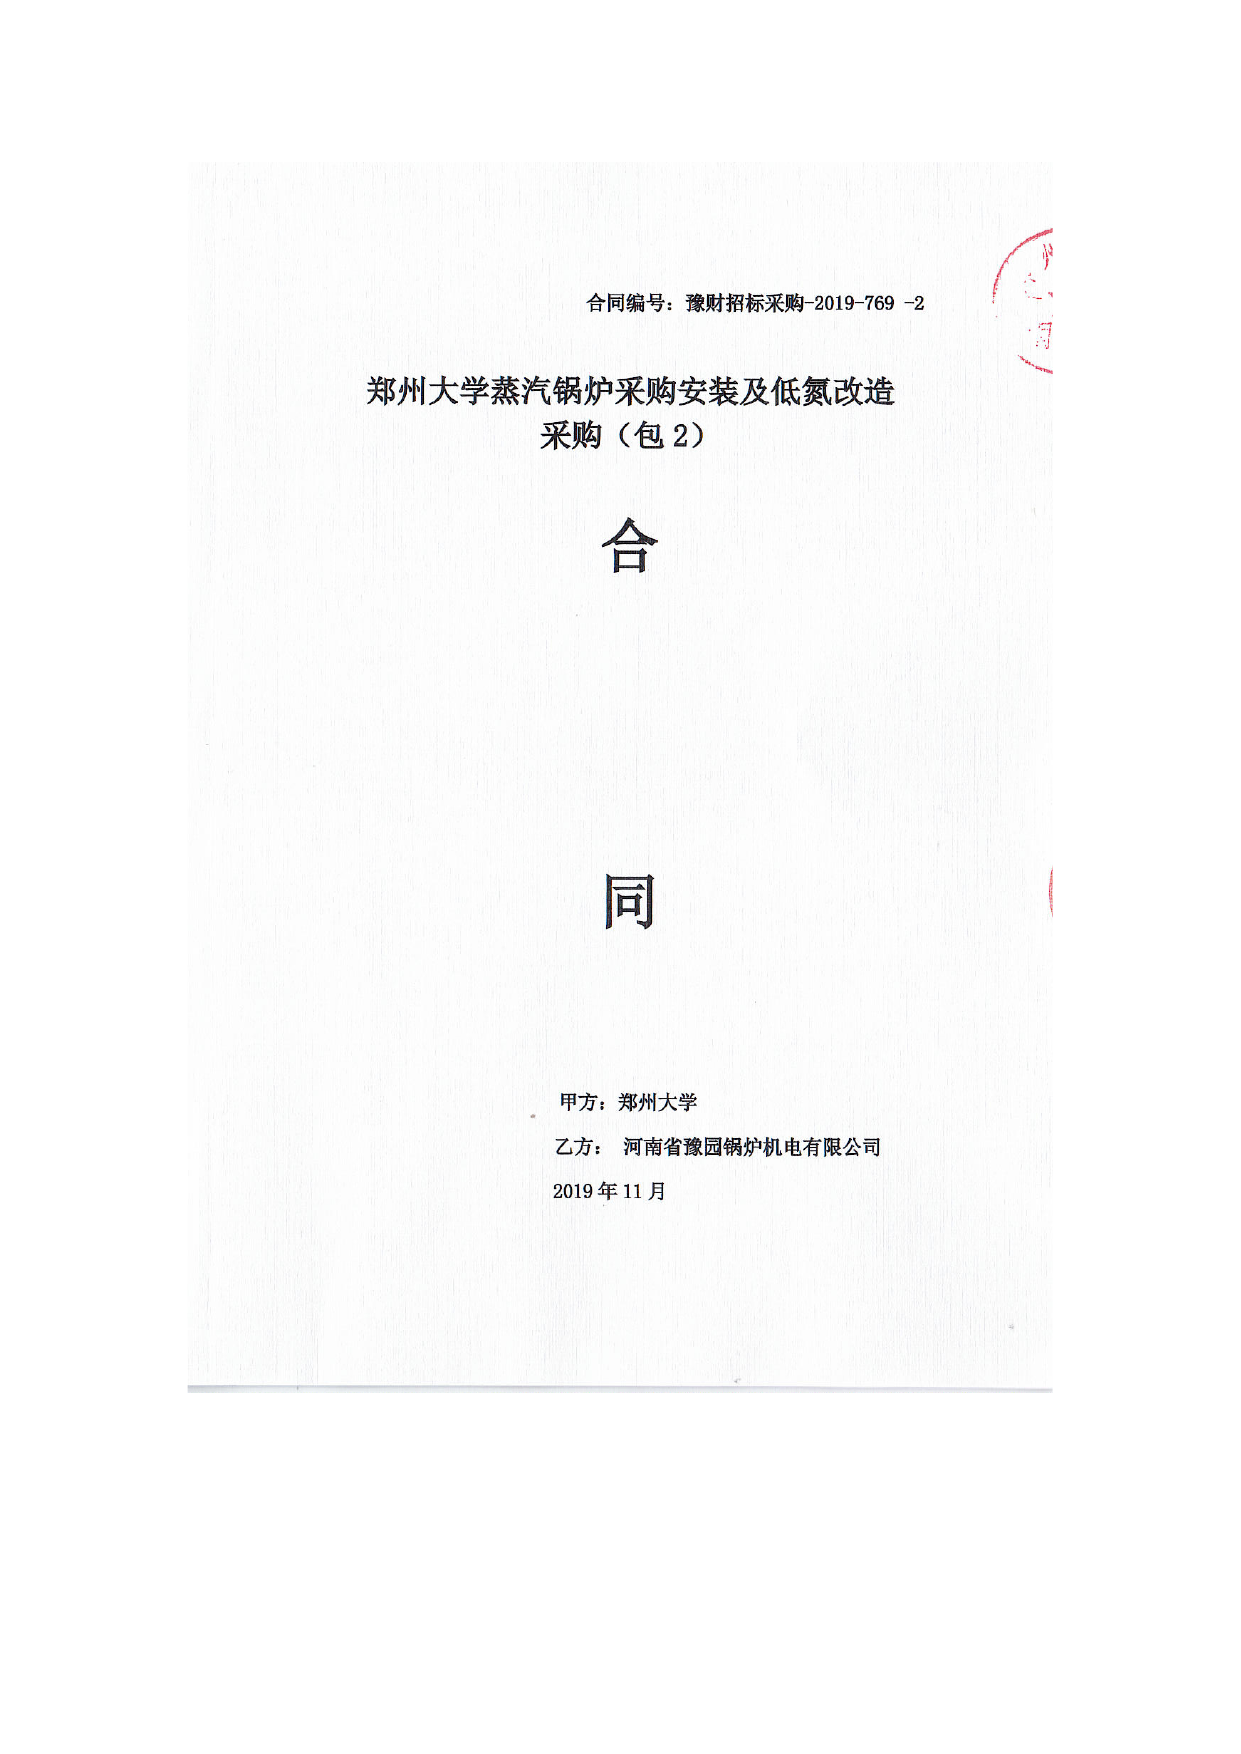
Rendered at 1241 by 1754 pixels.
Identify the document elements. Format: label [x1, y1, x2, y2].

picture [187, 162, 1053, 1393]
